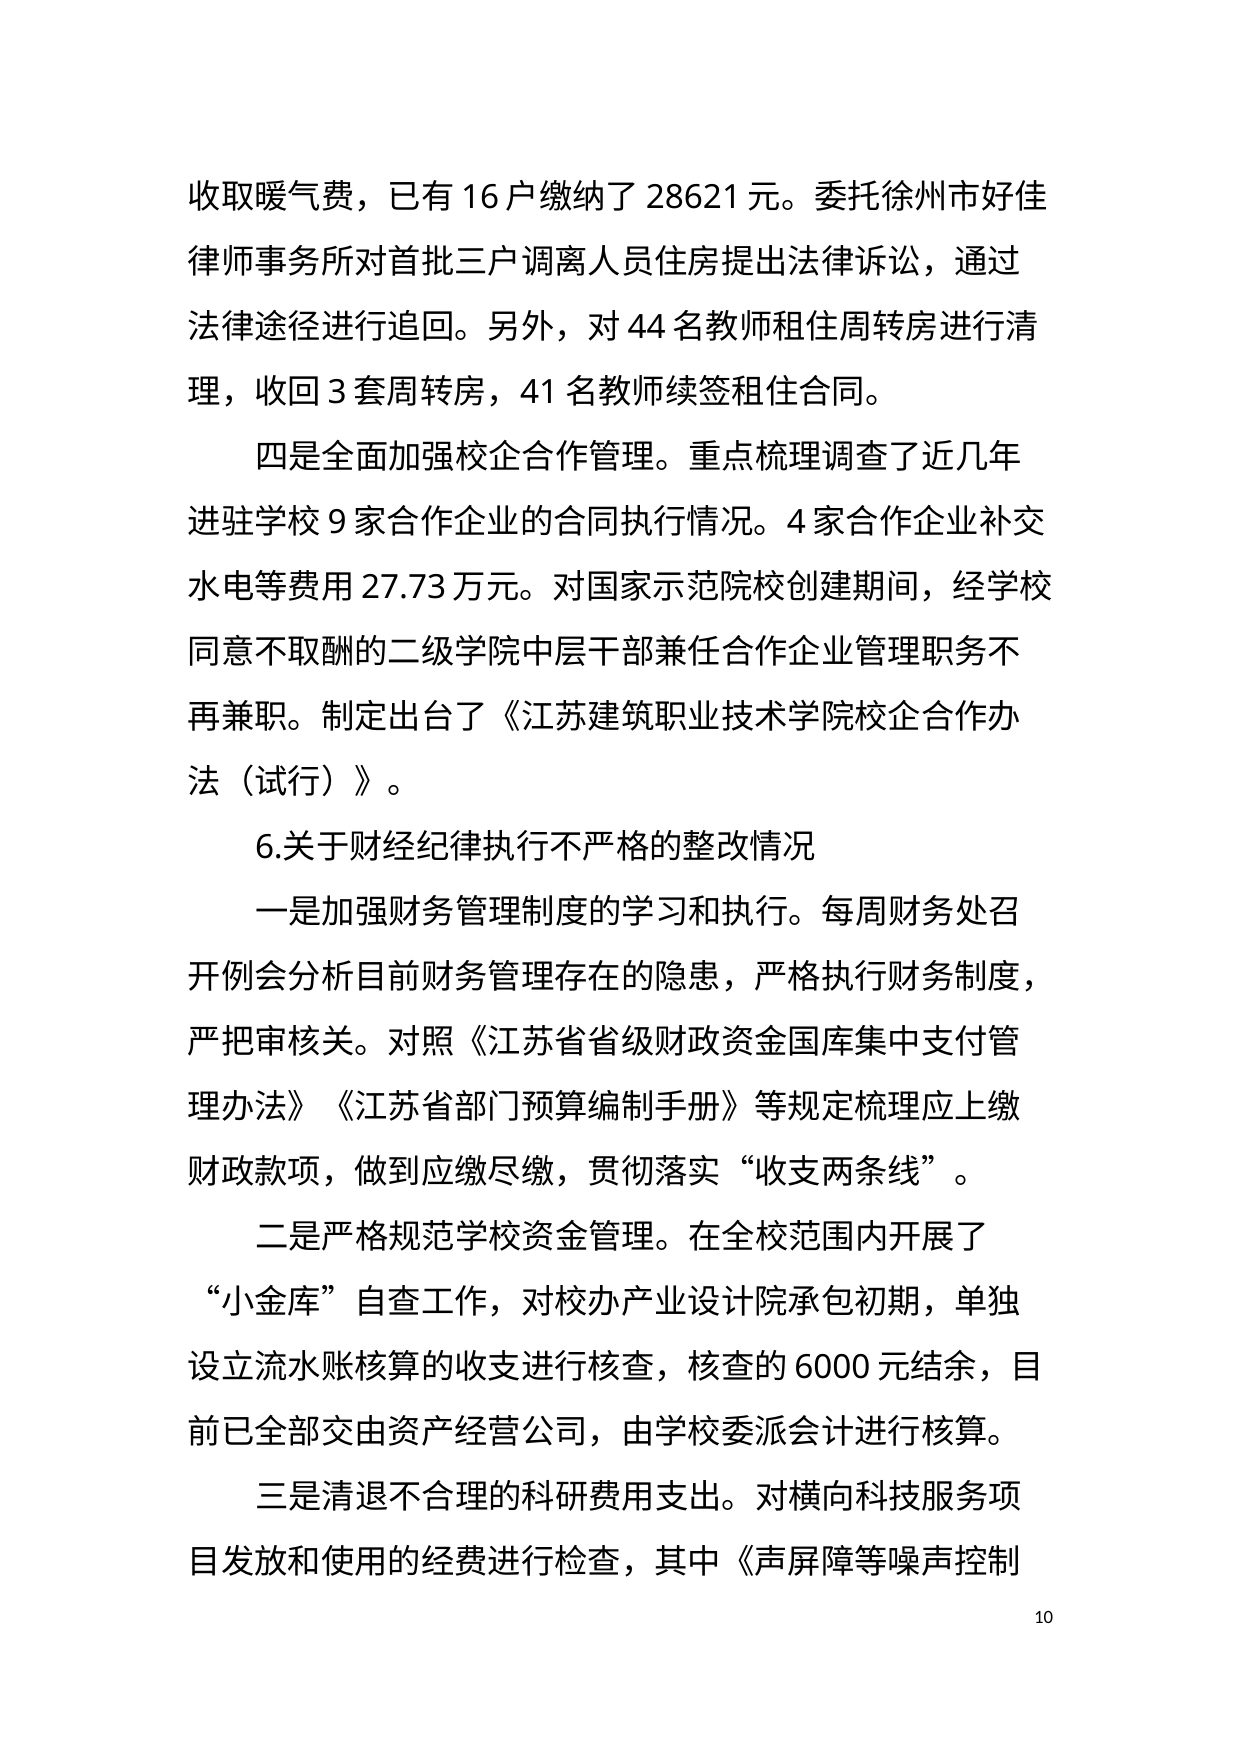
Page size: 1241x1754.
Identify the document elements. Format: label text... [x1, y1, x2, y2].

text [187, 162, 1053, 422]
text 6.关于财经纪律执行不严格的整改情况 [187, 812, 1053, 877]
text 一是加强财务管理制度的学习和执行。每周财务处召开例会分析目前财务管理存在的隐患，严格执行财务制度，严把审核关。对照《江苏省省级财政资金国库集中支付管理办法》《江苏省部门预算编制手册》等规定梳理应上缴财政款项，做到应缴尽缴，贯彻落实“收支两条线”。 [187, 877, 1053, 1202]
text 二是严格规范学校资金管理。在全校范围内开展了“小金库”自查工作，对校办产业设计院承包初期，单独设立流水账核算的收支进行核查，核查的6000元结余，目前已全部交由资产经营公司，由学校委派会计进行核算。 [187, 1202, 1053, 1462]
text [187, 1462, 1053, 1592]
text 四是全面加强校企合作管理。重点梳理调查了近几年进驻学校9家合作企业的合同执行情况。4家合作企业补交水电等费用27.73万元。对国家示范院校创建期间，经学校同意不取酬的二级学院中层干部兼任合作企业管理职务不再兼职。制定出台了《江苏建筑职业技术学院校企合作办法（试行）》。 [187, 422, 1053, 812]
